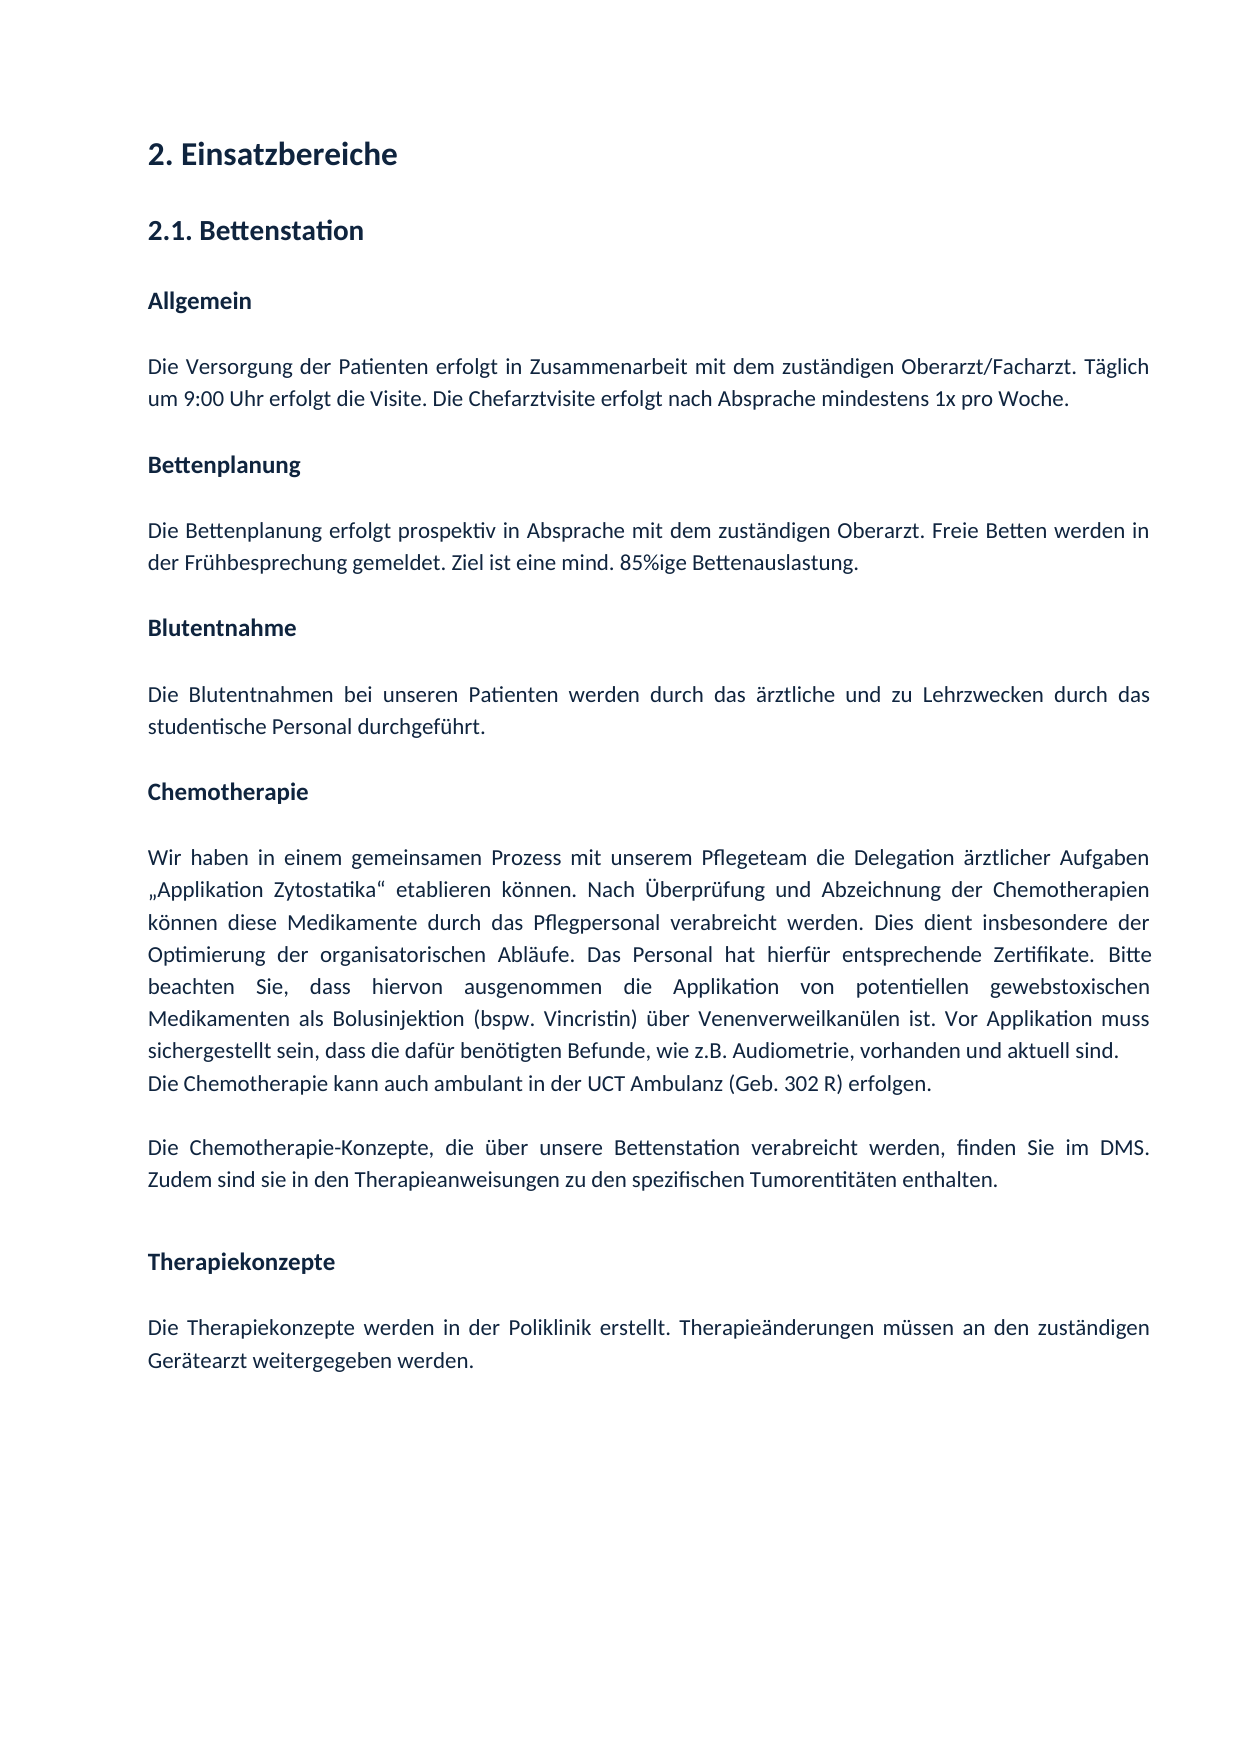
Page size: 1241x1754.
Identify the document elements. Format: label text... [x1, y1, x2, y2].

text Allgemein [148, 285, 1152, 316]
text Die Therapiekonzepte werden in der Poliklinik erstellt. Therapieänderungen müssen an den zuständigen Gerätearzt weitergegeben werden. [148, 1313, 1152, 1374]
text 2. Einsatzbereiche [148, 133, 1152, 174]
text Chemotherapie [148, 776, 1152, 807]
text Die Bettenplanung erfolgt prospektiv in Absprache mit dem zuständigen Oberarzt. Freie Betten werden in der Frühbesprechung gemeldet. Ziel ist eine mind. 85%ige Bettenauslastung. [148, 516, 1152, 576]
text 2.1. Bettenstation [148, 212, 1152, 247]
text Blutentnahme [148, 612, 1152, 643]
text Die Chemotherapie kann auch ambulant in der UCT Ambulanz (Geb. 302 R) erfolgen. [148, 1069, 1152, 1097]
text Die Blutentnahmen bei unseren Patienten werden durch das ärztliche und zu Lehrzwecken durch das studentische Personal durchgeführt. [148, 680, 1152, 740]
text Wir haben in einem gemeinsamen Prozess mit unserem Pflegeteam die Delegation ärztlicher Aufgaben „Applikation Zytostatika“ etablieren können. Nach Überprüfung und Abzeichnung der Chemotherapien können diese Medikamente durch das Pflegpersonal verabreicht werden. Dies dient insbesondere der Optimierung der organisatorischen Abläufe. Das Personal hat hierfür entsprechende Zertifikate. Bitte beachten Sie, dass hiervon ausgenommen die Applikation von potentiellen gewebstoxischen Medikamenten als Bolusinjektion (bspw. Vincristin) über Venenverweilkanülen ist. Vor Applikation muss sichergestellt sein, dass die dafür benötigten Befunde, wie z.B. Audiometrie, vorhanden und aktuell sind. [148, 843, 1152, 1064]
text Bettenplanung [148, 449, 1152, 479]
text Therapiekonzepte [148, 1246, 1152, 1277]
text Die Chemotherapie-Konzepte, die über unsere Bettenstation verabreicht werden, finden Sie im DMS. Zudem sind sie in den Therapieanweisungen zu den spezifischen Tumorentitäten enthalten. [148, 1133, 1152, 1193]
text Die Versorgung der Patienten erfolgt in Zusammenarbeit mit dem zuständigen Oberarzt/Facharzt. Täglich um 9:00 Uhr erfolgt die Visite. Die Chefarztvisite erfolgt nach Absprache mindestens 1x pro Woche. [148, 352, 1152, 412]
